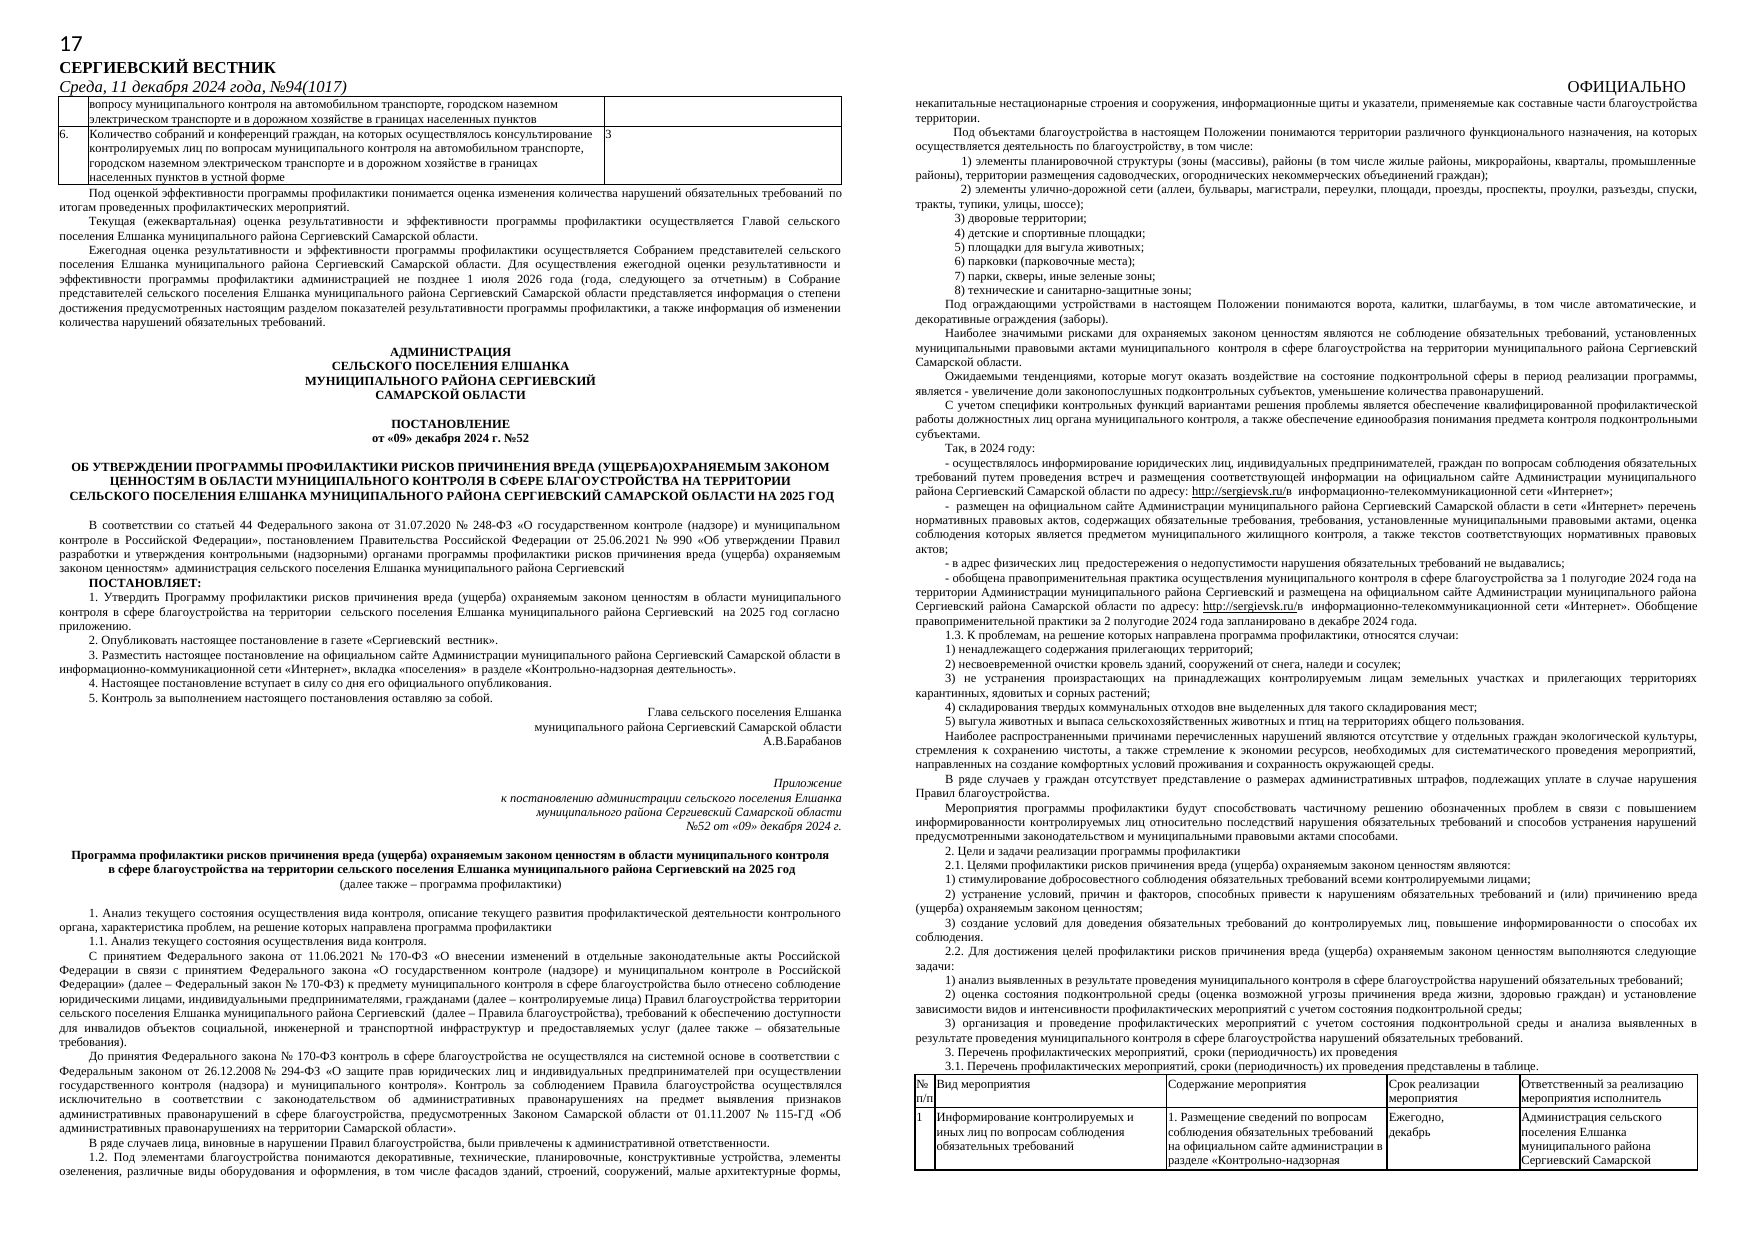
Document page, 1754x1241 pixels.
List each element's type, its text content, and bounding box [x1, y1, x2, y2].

text (далее также – программа профилактики) [59, 877, 842, 891]
text 3. Перечень профилактических мероприятий, сроки (периодичность) их проведения [915, 1045, 1698, 1059]
text в сфере благоустройства на территории сельского поселения Елшанка муниципального района Сергиевский на 2025 год [59, 862, 842, 877]
text 2.1. Целями профилактики рисков причинения вреда (ущерба) охраняемым законом ценностям являются: [915, 858, 1698, 872]
text №52 от «09» декабря 2024 г. [59, 819, 842, 833]
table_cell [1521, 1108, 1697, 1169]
text Ожидаемыми тенденциями, которые могут оказать воздействие на состояние подконтрольной сферы в период реализации программы, является - увеличение доли законопослушных подконтрольных субъектов, уменьшение количества правонарушений. [915, 369, 1698, 398]
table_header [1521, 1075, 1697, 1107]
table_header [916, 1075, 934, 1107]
text 1) ненадлежащего содержания прилегающих территорий; [915, 642, 1698, 657]
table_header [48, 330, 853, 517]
text Так, в 2024 году: [915, 441, 1698, 455]
text 4. Настоящее постановление вступает в силу со дня его официального опубликования. [59, 676, 842, 691]
text 3) создание условий для доведения обязательных требований до контролируемых лиц, повышение информированности о способах их соблюдения. [915, 915, 1698, 944]
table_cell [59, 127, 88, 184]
text - в адрес физических лиц предостережения о недопустимости нарушения обязательных требований не выдавались; [915, 556, 1698, 570]
text Наиболее значимыми рисками для охраняемых законом ценностям являются не соблюдение обязательных требований, установленных муниципальными правовыми актами муниципального контроля в сфере благоустройства на территории муниципального района Сергиевский Самарской области. [915, 326, 1698, 369]
text 1) стимулирование добросовестного соблюдения обязательных требований всеми контролируемыми лицами; [915, 872, 1698, 887]
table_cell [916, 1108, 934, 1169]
text 8) технические и санитарно-защитные зоны; [915, 283, 1698, 297]
text муниципального района Сергиевский Самарской области [59, 805, 842, 819]
text 4) детские и спортивные площадки; [915, 225, 1698, 240]
text - обобщена правоприменительная практика осуществления муниципального контроля в сфере благоустройства за 1 полугодие 2024 года на территории Администрации муниципального района Сергиевский и размещена на официальном сайте Администрации муниципального района Сергиевский района Самарской области по адресу: http://sergievsk.ru/в информационно-телекоммуникационной сети «Интернет». Обобщение правоприменительной практики за 2 полугодие 2024 года запланировано в декабре 2024 года. [915, 570, 1698, 628]
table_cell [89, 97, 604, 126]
text Под оценкой эффективности программы профилактики понимается оценка изменения количества нарушений обязательных требований по итогам проведенных профилактических мероприятий. [59, 185, 842, 214]
text 2.2. Для достижения целей профилактики рисков причинения вреда (ущерба) охраняемым законом ценностям выполняются следующие задачи: [915, 944, 1698, 973]
text С принятием Федерального закона от 11.06.2021 № 170-ФЗ «О внесении изменений в отдельные законодательные акты Российской Федерации в связи с принятием Федерального закона «О государственном контроле (надзоре) и муниципальном контроле в Российской Федерации» (далее – Федеральный закон № 170-ФЗ) к предмету муниципального контроля в сфере благоустройства было отнесено соблюдение юридическими лицами, индивидуальными предпринимателями, гражданами (далее – контролируемые лица) Правил благоустройства территории сельского поселения Елшанка муниципального района Сергиевский (далее – Правила благоустройства), требований к обеспечению доступности для инвалидов объектов социальной, инженерной и транспортной инфраструктур и предоставляемых услуг (далее также – обязательные требования). [59, 948, 842, 1049]
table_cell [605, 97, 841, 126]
text В ряде случаев у граждан отсутствует представление о размерах административных штрафов, подлежащих уплате в случае нарушения Правил благоустройства. [915, 772, 1698, 800]
text 2) несвоевременной очистки кровель зданий, сооружений от снега, наледи и сосулек; [915, 657, 1698, 671]
text - осуществлялось информирование юридических лиц, индивидуальных предпринимателей, граждан по вопросам соблюдения обязательных требований путем проведения встреч и размещения соответствующей информации на официальном сайте Администрации муниципального района Сергиевский Самарской области по адресу: http://sergievsk.ru/в информационно-телекоммуникационной сети «Интернет»; [915, 455, 1698, 498]
text 2. Опубликовать настоящее постановление в газете «Сергиевский вестник». [59, 633, 842, 647]
text Программа профилактики рисков причинения вреда (ущерба) охраняемым законом ценностям в области муниципального контроля [59, 848, 842, 862]
text Под объектами благоустройства в настоящем Положении понимаются территории различного функционального назначения, на которых осуществляется деятельность по благоустройству, в том числе: [915, 125, 1698, 153]
text До принятия Федерального закона № 170-ФЗ контроль в сфере благоустройства не осуществлялся на системной основе в соответствии с Федеральным законом от 26.12.2008 № 294-ФЗ «О защите прав юридических лиц и индивидуальных предпринимателей при осуществлении государственного контроля (надзора) и муниципального контроля». Контроль за соблюдением Правила благоустройства осуществлялся исключительно в соответствии с законодательством об административных правонарушениях на предмет выявления признаков административных правонарушений в сфере благоустройства, предусмотренных Законом Самарской области от 01.11.2007 № 115-ГД «Об административных правонарушениях на территории Самарской области». [59, 1049, 842, 1135]
text к постановлению администрации сельского поселения Елшанка [59, 790, 842, 805]
text 3) не устранения произрастающих на принадлежащих контролируемым лицам земельных участках и прилегающих территориях карантинных, ядовитых и сорных растений; [915, 671, 1698, 700]
text 3) дворовые территории; [915, 211, 1698, 225]
text 1. Утвердить Программу профилактики рисков причинения вреда (ущерба) охраняемым законом ценностям в области муниципального контроля в сфере благоустройства на территории сельского поселения Елшанка муниципального района Сергиевский на 2025 год согласно приложению. [59, 590, 842, 633]
text Текущая (ежеквартальная) оценка результативности и эффективности программы профилактики осуществляется Главой сельского поселения Елшанка муниципального района Сергиевский Самарской области. [59, 214, 842, 243]
text 2) оценка состояния подконтрольной среды (оценка возможной угрозы причинения вреда жизни, здоровью граждан) и установление зависимости видов и интенсивности профилактических мероприятий с учетом состояния подконтрольной среды; [915, 987, 1698, 1016]
text - размещен на официальном сайте Администрации муниципального района Сергиевский Самарской области в сети «Интернет» перечень нормативных правовых актов, содержащих обязательные требования, требования, установленные муниципальными правовыми актами, оценка соблюдения которых является предметом муниципального жилищного контроля, а также текстов соответствующих нормативных правовых актов; [915, 498, 1698, 556]
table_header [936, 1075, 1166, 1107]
text В соответствии со статьей 44 Федерального закона от 31.07.2020 № 248-ФЗ «О государственном контроле (надзоре) и муниципальном контроле в Российской Федерации», постановлением Правительства Российской Федерации от 25.06.2021 № 990 «Об утверждении Правил разработки и утверждения контрольными (надзорными) органами программы профилактики рисков причинения вреда (ущерба) охраняемым законом ценностям» администрация сельского поселения Елшанка муниципального района Сергиевский [59, 518, 842, 576]
text 2) устранение условий, причин и факторов, способных привести к нарушениям обязательных требований и (или) причинению вреда (ущерба) охраняемым законом ценностям; [915, 887, 1698, 915]
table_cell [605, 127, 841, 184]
text 1) анализ выявленных в результате проведения муниципального контроля в сфере благоустройства нарушений обязательных требований; [915, 973, 1698, 987]
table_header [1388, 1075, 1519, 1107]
text 5. Контроль за выполнением настоящего постановления оставляю за собой. [59, 691, 842, 705]
text 1.1. Анализ текущего состояния осуществления вида контроля. [59, 934, 842, 948]
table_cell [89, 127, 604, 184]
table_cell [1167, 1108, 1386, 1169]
text В ряде случаев лица, виновные в нарушении Правил благоустройства, были привлечены к административной ответственности. [59, 1135, 842, 1150]
text Приложение [59, 776, 842, 790]
text Наиболее распространенными причинами перечисленных нарушений являются отсутствие у отдельных граждан экологической культуры, стремления к сохранению чистоты, а также стремление к экономии ресурсов, необходимых для систематического проведения мероприятий, направленных на создание комфортных условий проживания и сохранность окружающей среды. [915, 728, 1698, 772]
text 1.3. К проблемам, на решение которых направлена программа профилактики, относятся случаи: [915, 628, 1698, 642]
text 2. Цели и задачи реализации программы профилактики [915, 843, 1698, 858]
text 5) площадки для выгула животных; [915, 240, 1698, 254]
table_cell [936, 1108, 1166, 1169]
text Глава сельского поселения Елшанка [59, 705, 842, 719]
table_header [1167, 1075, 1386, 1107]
text 7) парки, скверы, иные зеленые зоны; [915, 268, 1698, 283]
text Мероприятия программы профилактики будут способствовать частичному решению обозначенных проблем в связи с повышением информированности контролируемых лиц относительно последствий нарушения обязательных требований и способов устранения нарушений предусмотренными законодательством и муниципальными правовыми актами способами. [915, 800, 1698, 843]
text 4) складирования твердых коммунальных отходов вне выделенных для такого складирования мест; [915, 700, 1698, 714]
text 3) организация и проведение профилактических мероприятий с учетом состояния подконтрольной среды и анализа выявленных в результате проведения муниципального контроля в сфере благоустройства нарушений обязательных требований. [915, 1016, 1698, 1045]
text 3. Разместить настоящее постановление на официальном сайте Администрации муниципального района Сергиевский Самарской области в информационно-коммуникационной сети «Интернет», вкладка «поселения» в разделе «Контрольно-надзорная деятельность». [59, 647, 842, 676]
text С учетом специфики контрольных функций вариантами решения проблемы является обеспечение квалифицированной профилактической работы должностных лиц органа муниципального контроля, а также обеспечение единообразия понимания предмета контроля подконтрольными субъектами. [915, 398, 1698, 441]
text 1) элементы планировочной структуры (зоны (массивы), районы (в том числе жилые районы, микрорайоны, кварталы, промышленные районы), территории размещения садоводческих, огороднических некоммерческих объединений граждан); [915, 153, 1698, 182]
text 6) парковки (парковочные места); [915, 254, 1698, 268]
text Под ограждающими устройствами в настоящем Положении понимаются ворота, калитки, шлагбаумы, в том числе автоматические, и декоративные ограждения (заборы). [915, 297, 1698, 326]
text 3.1. Перечень профилактических мероприятий, сроки (периодичность) их проведения представлены в таблице. [915, 1059, 1698, 1073]
text 5) выгула животных и выпаса сельскохозяйственных животных и птиц на территориях общего пользования. [915, 714, 1698, 728]
text 1. Анализ текущего состояния осуществления вида контроля, описание текущего развития профилактической деятельности контрольного органа, характеристика проблем, на решение которых направлена программа профилактики [59, 905, 842, 934]
text ПОСТАНОВЛЯЕТ: [59, 576, 842, 590]
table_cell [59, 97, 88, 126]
text муниципального района Сергиевский Самарской области [59, 719, 842, 734]
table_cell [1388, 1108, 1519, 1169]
text 2) элементы улично-дорожной сети (аллеи, бульвары, магистрали, переулки, площади, проезды, проспекты, проулки, разъезды, спуски, тракты, тупики, улицы, шоссе); [915, 182, 1698, 211]
text А.В.Барабанов [59, 734, 842, 748]
text Ежегодная оценка результативности и эффективности программы профилактики осуществляется Собранием представителей сельского поселения Елшанка муниципального района Сергиевский Самарской области. Для осуществления ежегодной оценки результативности и эффективности программы профилактики администрацией не позднее 1 июля 2026 года (года, следующего за отчетным) в Собрание представителей сельского поселения Елшанка муниципального района Сергиевский Самарской области представляется информация о степени достижения предусмотренных настоящим разделом показателей результативности программы профилактики, а также информация об изменении количества нарушений обязательных требований. [59, 243, 842, 329]
